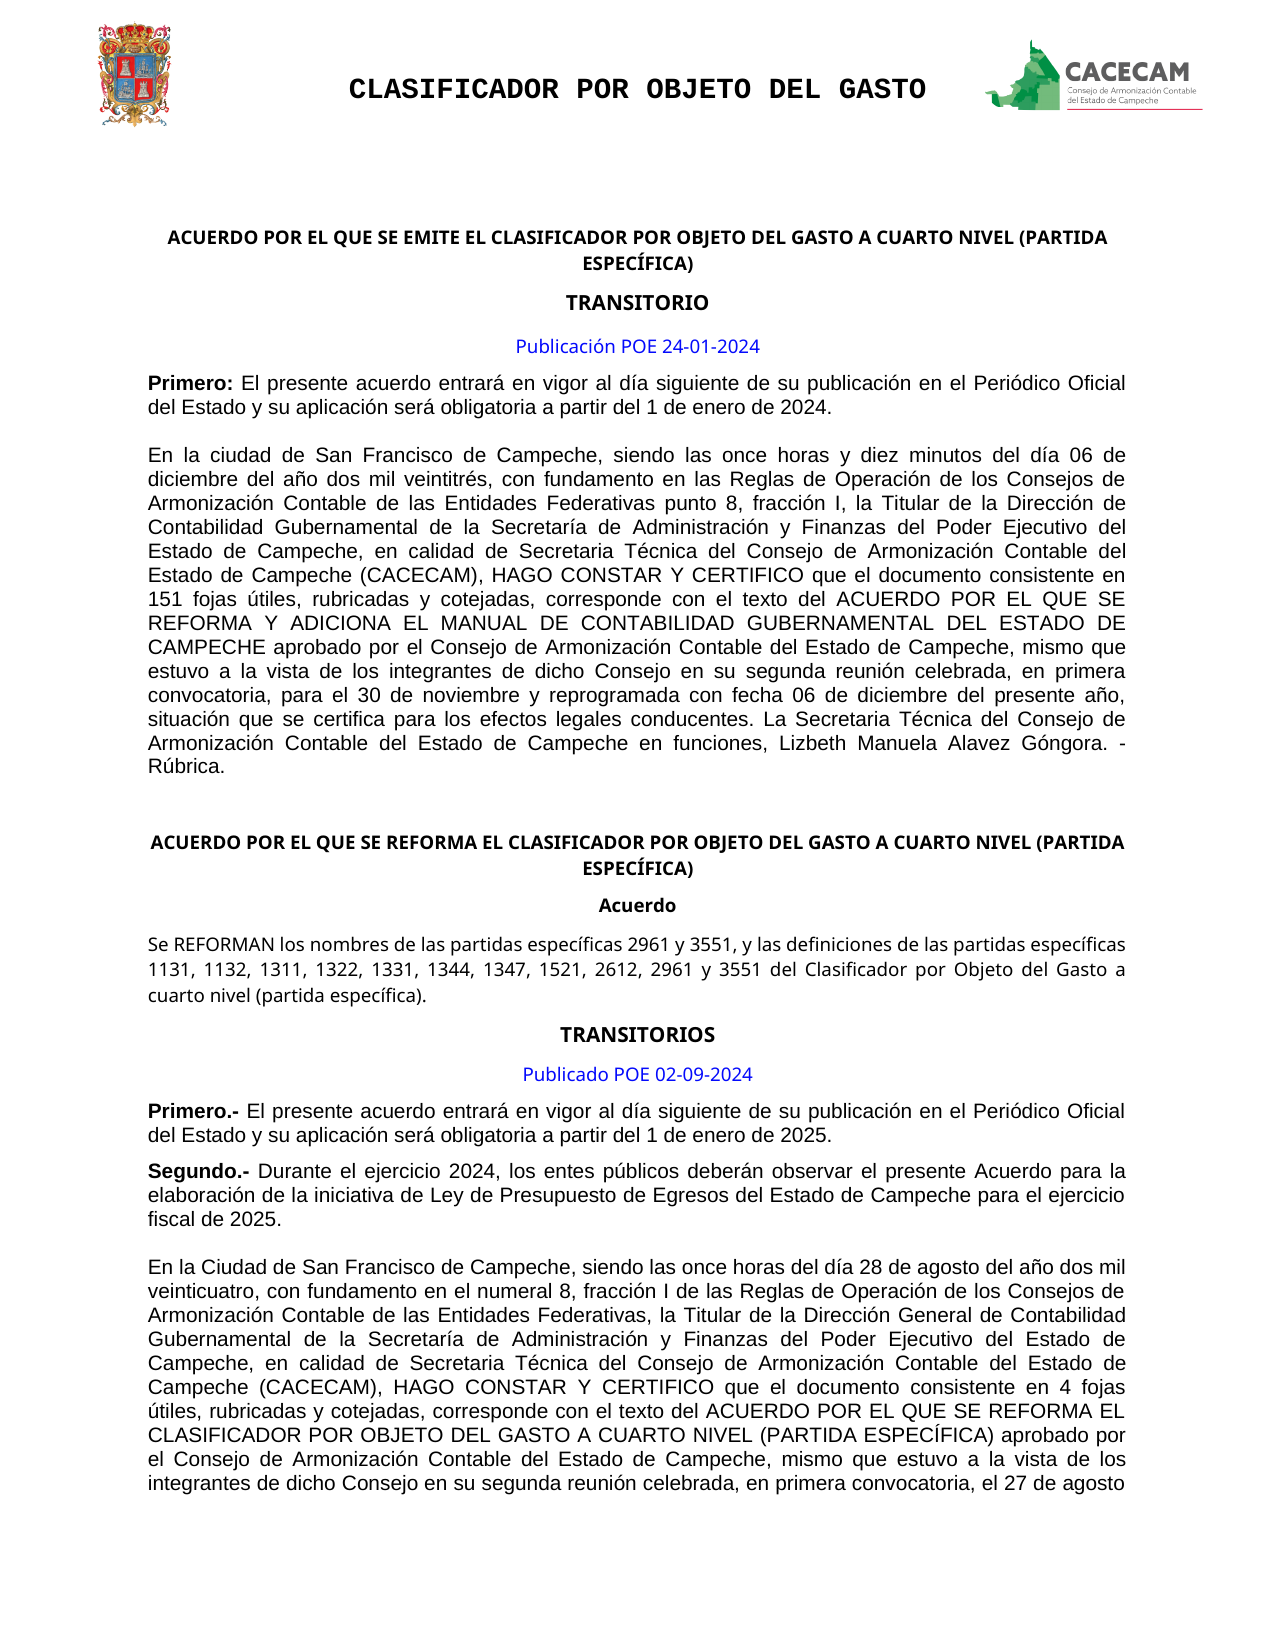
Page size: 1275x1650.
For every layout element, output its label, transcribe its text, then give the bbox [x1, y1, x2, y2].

text Primero.- El presente acuerdo entrará en vigor al día siguiente de su publicación en el Periódico Oficial del Estado y su aplicación será obligatoria a partir del 1 de enero de 2025. [148, 1099, 1127, 1147]
text ACUERDO POR EL QUE SE EMITE EL CLASIFICADOR POR OBJETO DEL GASTO A CUARTO NIVEL (PARTIDA ESPECÍFICA) [148, 224, 1127, 275]
text Publicado POE 02-09-2024 [148, 1061, 1127, 1086]
text TRANSITORIO [148, 288, 1127, 316]
text Segundo.- Durante el ejercicio 2024, los entes públicos deberán observar el presente Acuerdo para la elaboración de la iniciativa de Ley de Presupuesto de Egresos del Estado de Campeche para el ejercicio fiscal de 2025. [148, 1159, 1127, 1231]
text Primero: El presente acuerdo entrará en vigor al día siguiente de su publicación en el Periódico Oficial del Estado y su aplicación será obligatoria a partir del 1 de enero de 2024. [148, 371, 1127, 419]
text Se REFORMAN los nombres de las partidas específicas 2961 y 3551, y las definiciones de las partidas específicas 1131, 1132, 1311, 1322, 1331, 1344, 1347, 1521, 2612, 2961 y 3551 del Clasificador por Objeto del Gasto a cuarto nivel (partida específica). [148, 931, 1127, 1007]
text En la ciudad de San Francisco de Campeche, siendo las once horas y diez minutos del día 06 de diciembre del año dos mil veintitrés, con fundamento en las Reglas de Operación de los Consejos de Armonización Contable de las Entidades Federativas punto 8, fracción I, la Titular de la Dirección de Contabilidad Gubernamental de la Secretaría de Administración y Finanzas del Poder Ejecutivo del Estado de Campeche, en calidad de Secretaria Técnica del Consejo de Armonización Contable del Estado de Campeche (CACECAM), HAGO CONSTAR Y CERTIFICO que el documento consistente en 151 fojas útiles, rubricadas y cotejadas, corresponde con el texto del ACUERDO POR EL QUE SE REFORMA Y ADICIONA EL MANUAL DE CONTABILIDAD GUBERNAMENTAL DEL ESTADO DE CAMPECHE aprobado por el Consejo de Armonización Contable del Estado de Campeche, mismo que estuvo a la vista de los integrantes de dicho Consejo en su segunda reunión celebrada, en primera convocatoria, para el 30 de noviembre y reprogramada con fecha 06 de diciembre del presente año, situación que se certifica para los efectos legales conducentes. La Secretaria Técnica del Consejo de Armonización Contable del Estado de Campeche en funciones, Lizbeth Manuela Alavez Góngora. - Rúbrica. [148, 443, 1127, 778]
text Acuerdo [148, 893, 1127, 918]
text ACUERDO POR EL QUE SE REFORMA EL CLASIFICADOR POR OBJETO DEL GASTO A CUARTO NIVEL (PARTIDA ESPECÍFICA) [148, 829, 1127, 880]
picture [91, 16, 179, 134]
text Publicación POE 24-01-2024 [148, 333, 1127, 358]
text TRANSITORIOS [148, 1020, 1127, 1048]
picture [983, 34, 1204, 118]
